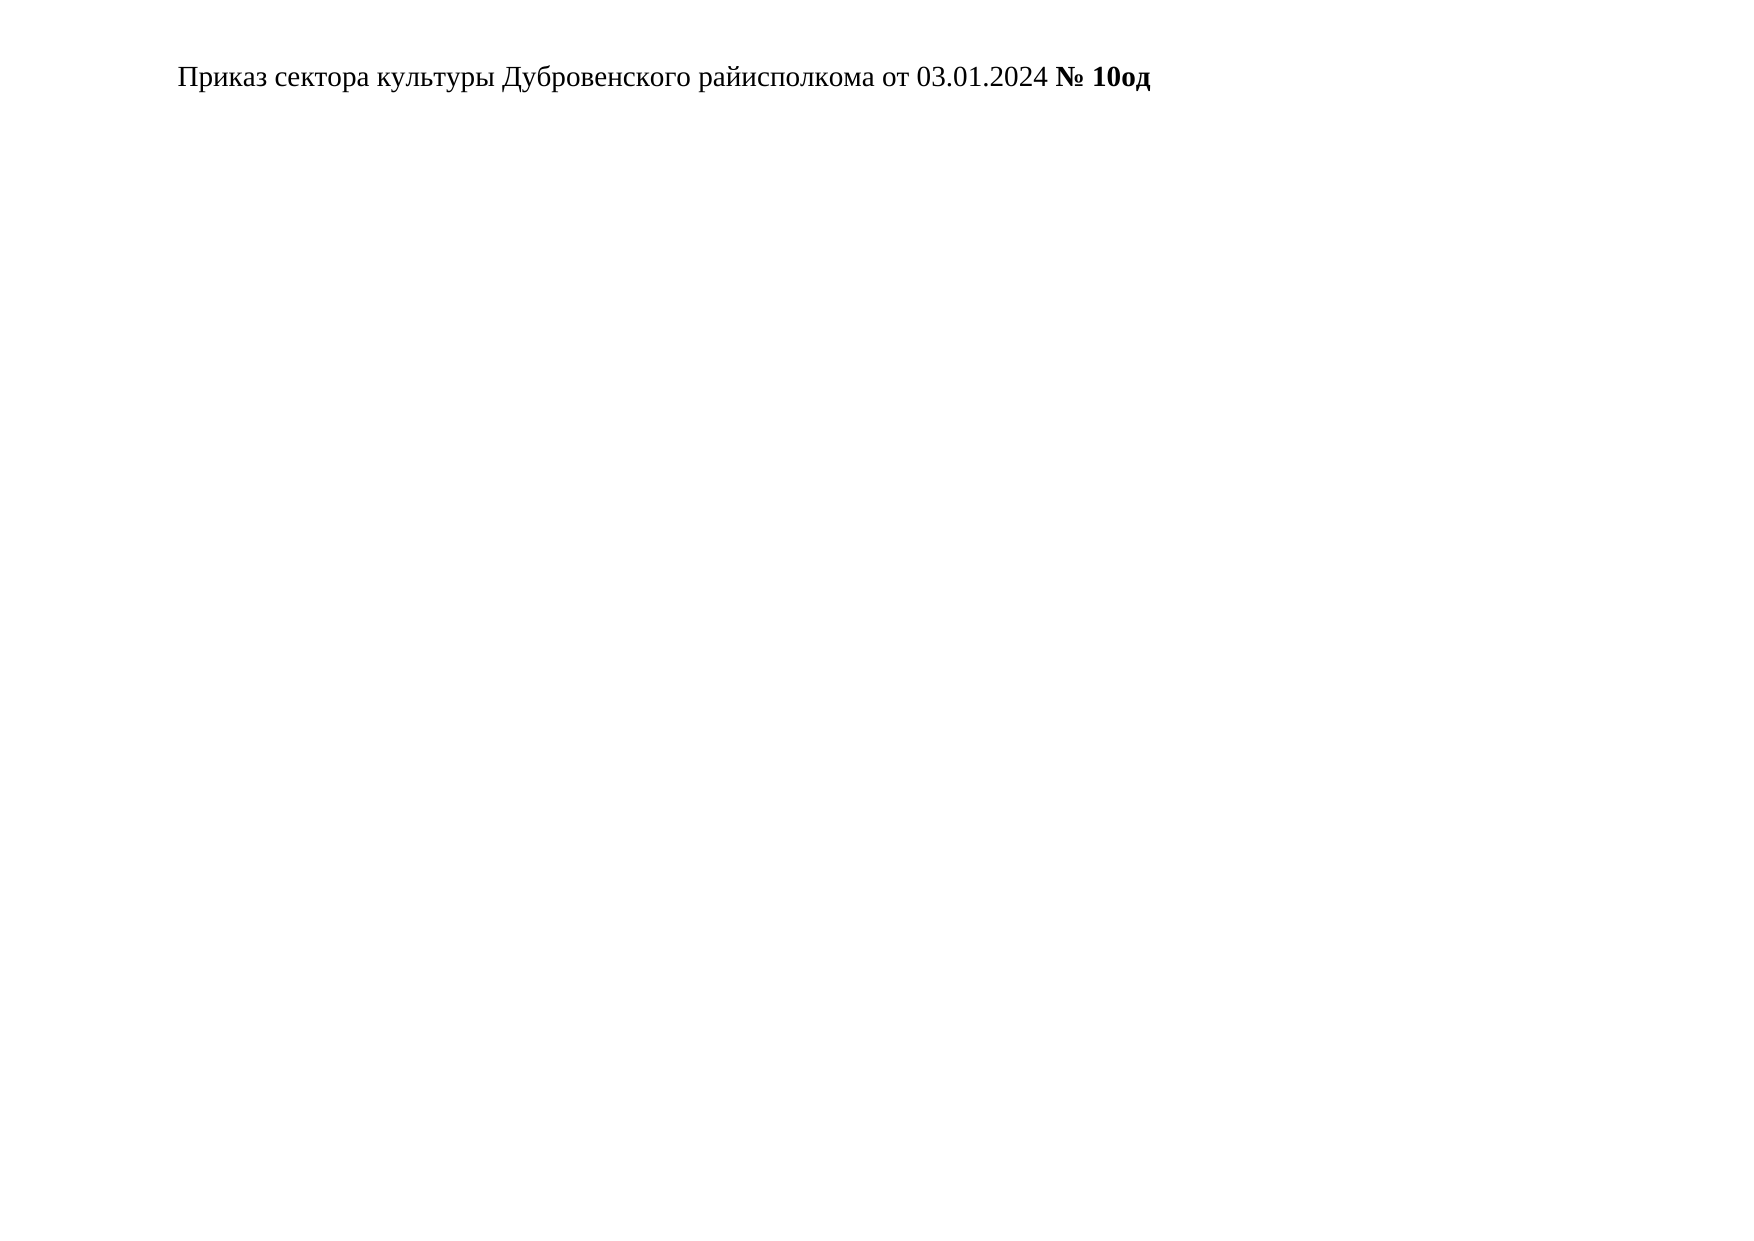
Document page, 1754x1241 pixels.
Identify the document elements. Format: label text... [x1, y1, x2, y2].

text Приказ сектора культуры Дубровенского райисполкома от 03.01.2024 № 10од [118, 59, 1636, 93]
